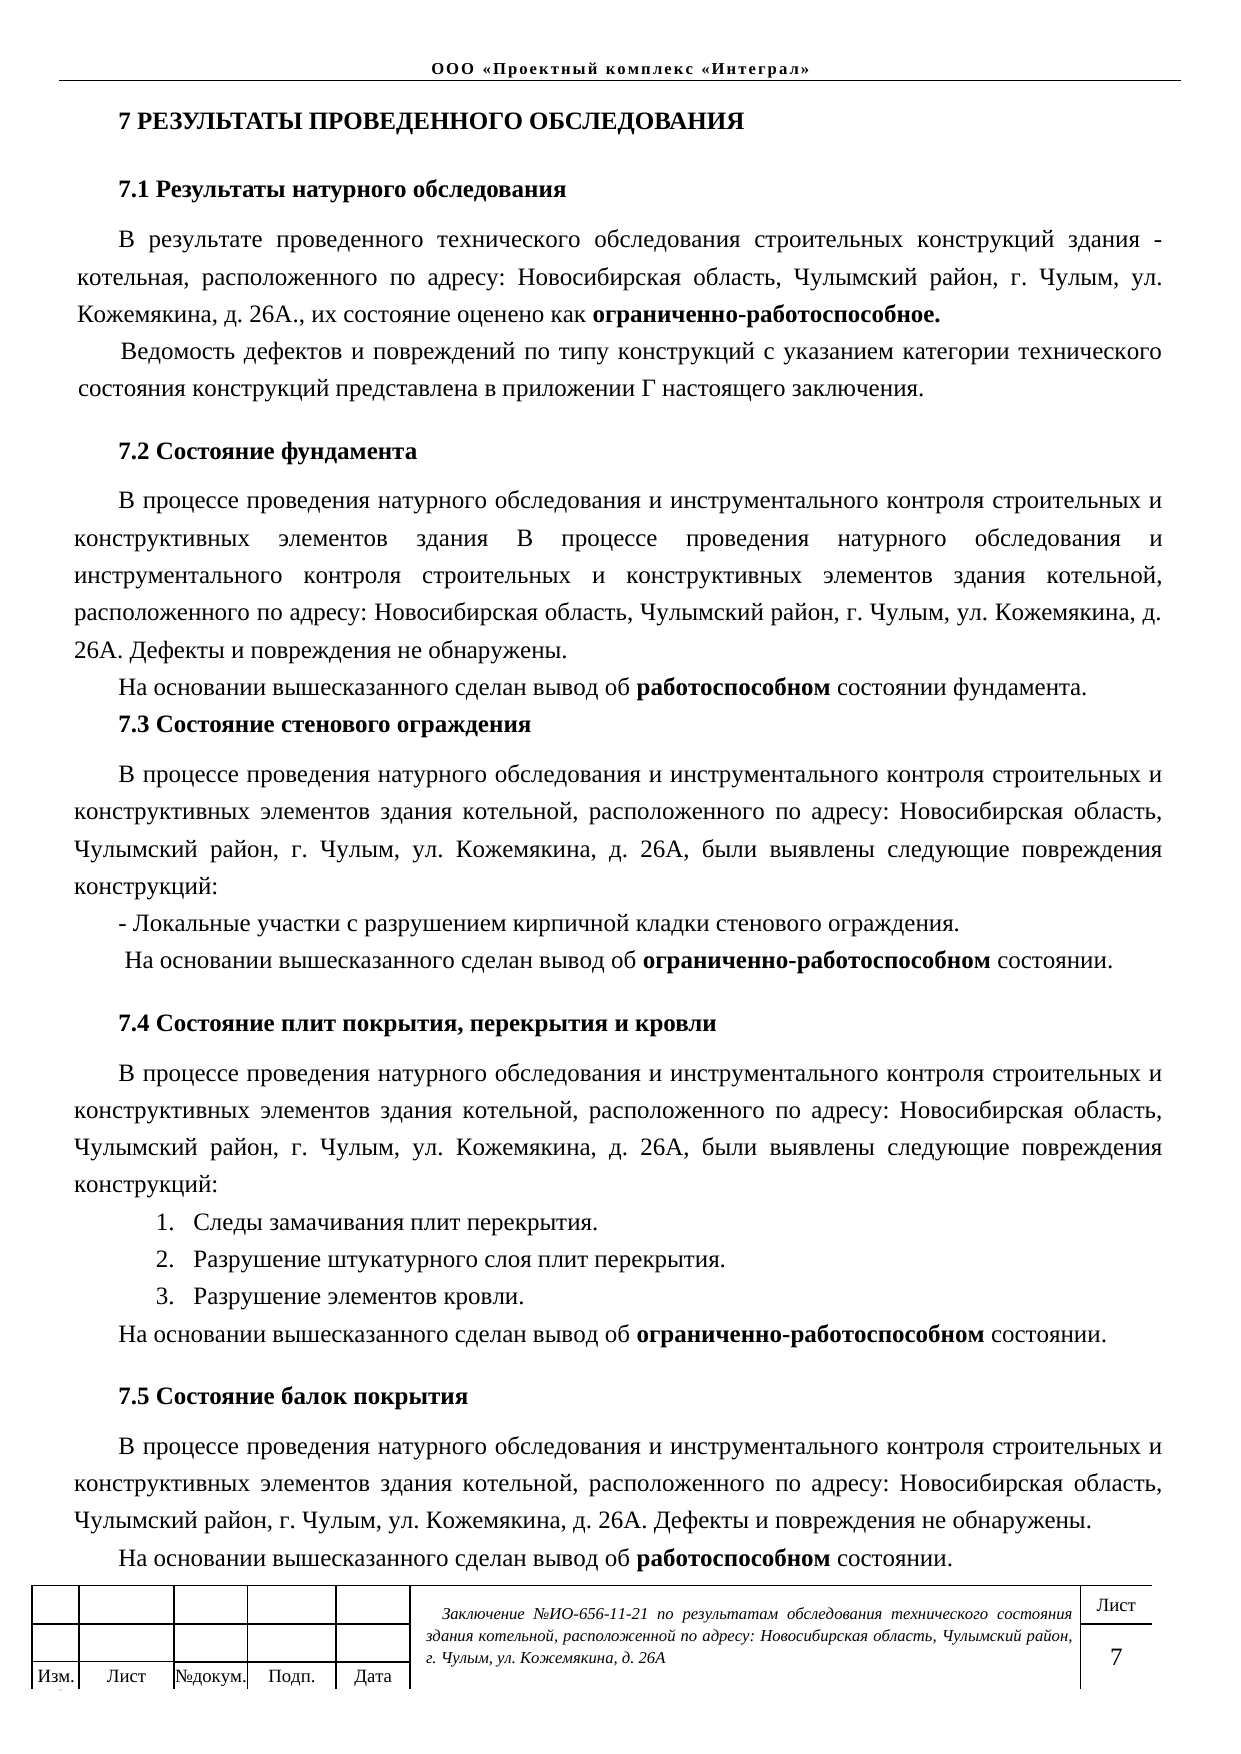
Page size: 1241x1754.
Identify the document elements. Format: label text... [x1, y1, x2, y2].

text В процессе проведения натурного обследования и инструментального контроля строительных и конструктивных элементов здания котельной, расположенного по адресу: Новосибирская область, Чулымский район, г. Чулым, ул. Кожемякина, д. 26А. Дефекты и повреждения не обнаружены. [74, 1431, 1163, 1534]
text Ведомость дефектов и повреждений по типу конструкций с указанием категории технического состояния конструкций представлена в приложении Г настоящего заключения. [78, 336, 1163, 402]
subtitle 7 РЕЗУЛЬТАТЫ ПРОВЕДЕННОГО ОБСЛЕДОВАНИЯ [59, 106, 1163, 135]
list Разрушение элементов кровли. [156, 1281, 1163, 1310]
text На основании вышесказанного сделан вывод об работоспособном состоянии. [74, 1543, 1163, 1571]
list Разрушение штукатурного слоя плит перекрытия. [156, 1244, 1163, 1273]
text В процессе проведения натурного обследования и инструментального контроля строительных и конструктивных элементов здания котельной, расположенного по адресу: Новосибирская область, Чулымский район, г. Чулым, ул. Кожемякина, д. 26А, были выявлены следующие повреждения конструкций: [74, 759, 1163, 900]
subtitle 7.2 Состояние фундамента [77, 436, 1163, 464]
text На основании вышесказанного сделан вывод об ограниченно-работоспособном состоянии. [74, 1319, 1163, 1347]
subtitle 7.1 Результаты натурного обследования [77, 174, 1163, 203]
text В процессе проведения натурного обследования и инструментального контроля строительных и конструктивных элементов здания котельной, расположенного по адресу: Новосибирская область, Чулымский район, г. Чулым, ул. Кожемякина, д. 26А, были выявлены следующие повреждения конструкций: [74, 1058, 1163, 1198]
text На основании вышесказанного сделан вывод об ограниченно-работоспособном состоянии. [74, 946, 1163, 974]
subtitle 7.3 Состояние стенового ограждения [77, 709, 1163, 738]
text - Локальные участки с разрушением кирпичной кладки стенового ограждения. [74, 908, 1163, 937]
text На основании вышесказанного сделан вывод об работоспособном состоянии фундамента. [74, 672, 1163, 701]
text В результате проведенного технического обследования строительных конструкций здания - котельная, расположенного по адресу: Новосибирская область, Чулымский район, г. Чулым, ул. Кожемякина, д. 26А., их состояние оценено как ограниченно-работоспособное. [77, 224, 1163, 328]
list Следы замачивания плит перекрытия. [156, 1207, 1163, 1236]
subtitle 7.5 Состояние балок покрытия [77, 1381, 1163, 1410]
text В процессе проведения натурного обследования и инструментального контроля строительных и конструктивных элементов здания В процессе проведения натурного обследования и инструментального контроля строительных и конструктивных элементов здания котельной, расположенного по адресу: Новосибирская область, Чулымский район, г. Чулым, ул. Кожемякина, д. 26А. Дефекты и повреждения не обнаружены. [74, 486, 1163, 663]
subtitle 7.4 Состояние плит покрытия, перекрытия и кровли [77, 1008, 1163, 1037]
